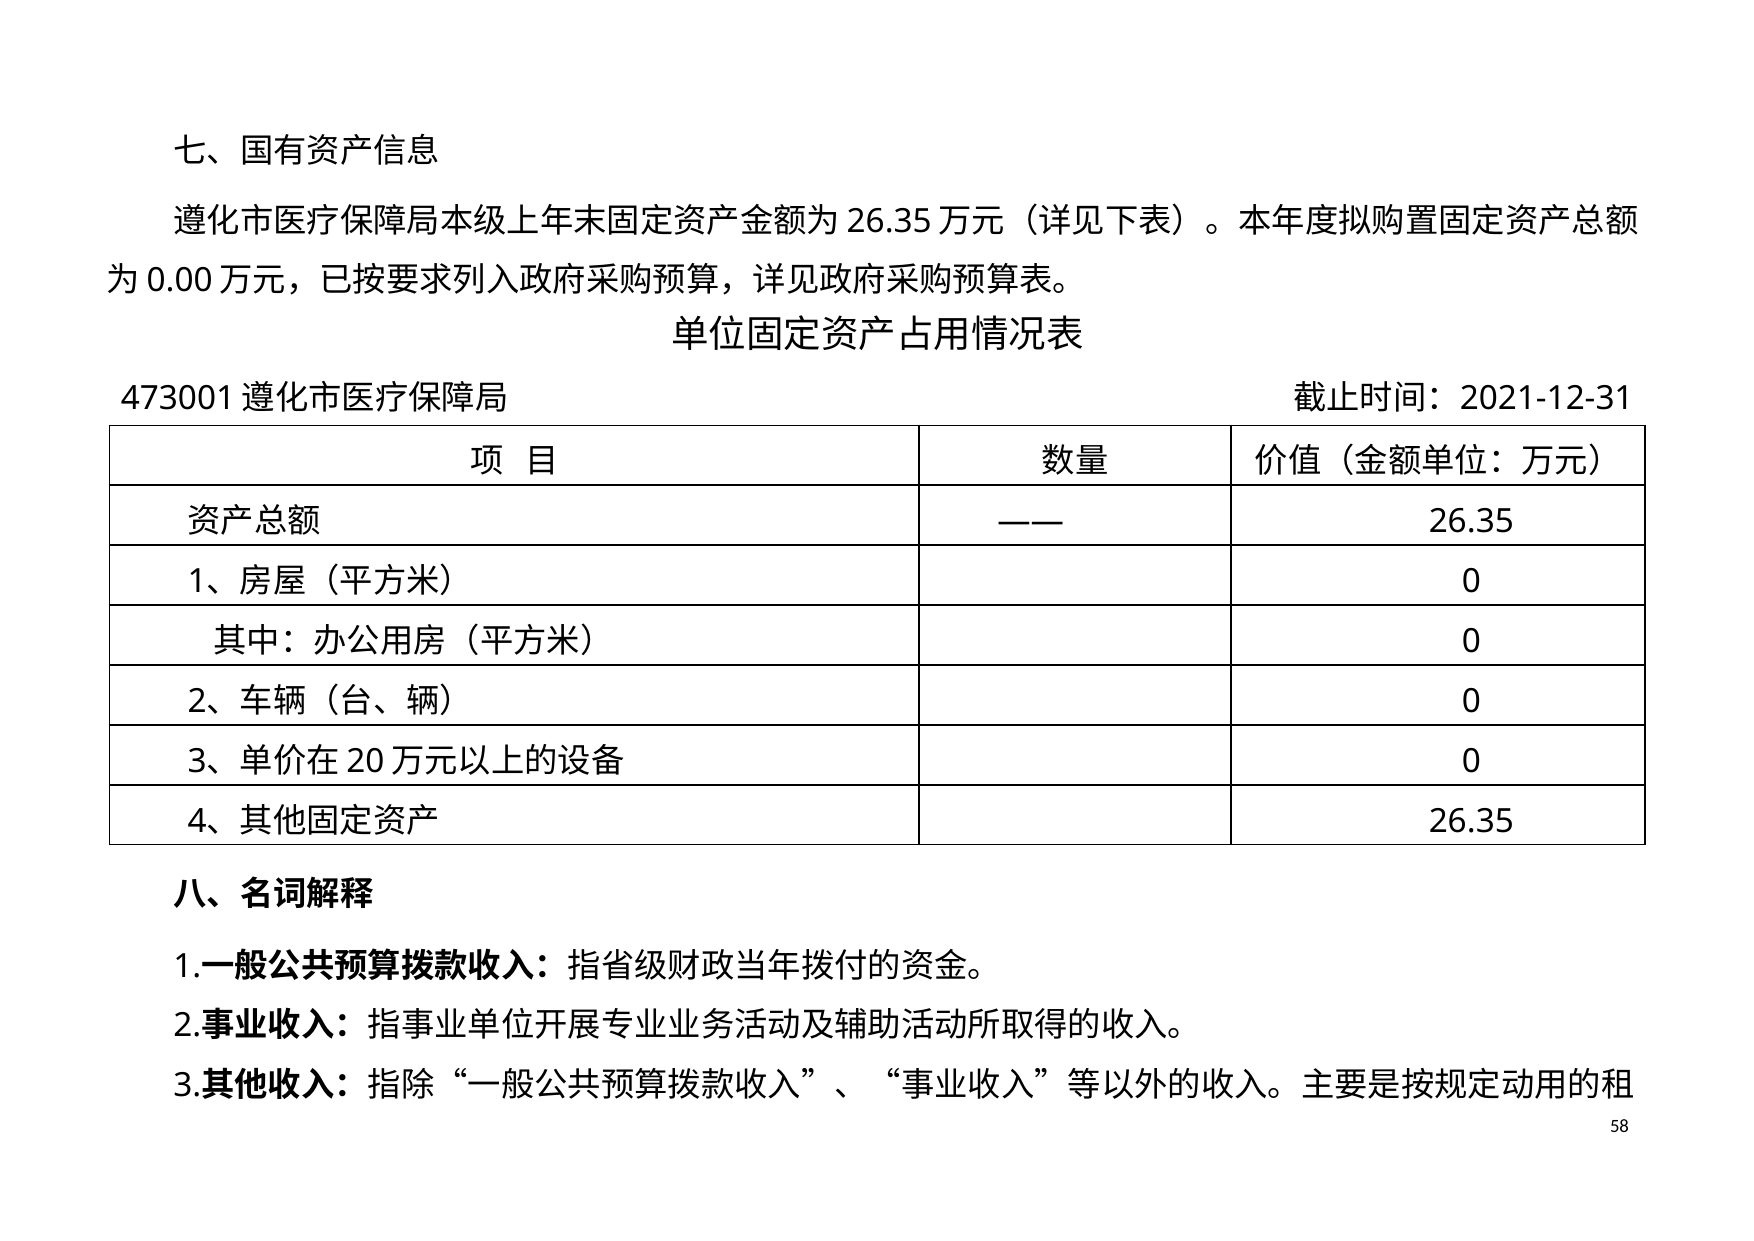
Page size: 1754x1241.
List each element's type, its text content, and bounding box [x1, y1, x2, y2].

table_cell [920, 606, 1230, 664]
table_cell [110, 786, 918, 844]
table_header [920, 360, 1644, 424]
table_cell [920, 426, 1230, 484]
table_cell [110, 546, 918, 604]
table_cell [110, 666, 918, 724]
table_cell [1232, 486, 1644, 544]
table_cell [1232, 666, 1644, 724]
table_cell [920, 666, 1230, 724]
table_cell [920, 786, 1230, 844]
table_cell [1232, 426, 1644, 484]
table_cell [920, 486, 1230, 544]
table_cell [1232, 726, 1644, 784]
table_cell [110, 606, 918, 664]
text 遵化市医疗保障局本级上年末固定资产金额为26.35万元（详见下表）。本年度拟购置固定资产总额为0.00万元，已按要求列入政府采购预算，详见政府采购预算表。 [106, 185, 1648, 303]
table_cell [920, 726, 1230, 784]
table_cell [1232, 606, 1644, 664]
text 1.一般公共预算拨款收入：指省级财政当年拨付的资金。 [106, 930, 1648, 989]
text 八、名词解释 [106, 858, 1648, 917]
text 单位固定资产占用情况表 [106, 303, 1648, 358]
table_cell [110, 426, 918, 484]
text 2.事业收入：指事业单位开展专业业务活动及辅助活动所取得的收入。 [106, 989, 1648, 1048]
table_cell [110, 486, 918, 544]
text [106, 1048, 1648, 1108]
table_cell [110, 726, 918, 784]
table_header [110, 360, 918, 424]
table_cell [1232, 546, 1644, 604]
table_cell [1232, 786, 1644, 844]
text 七、国有资产信息 [106, 124, 1648, 172]
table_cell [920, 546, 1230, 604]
